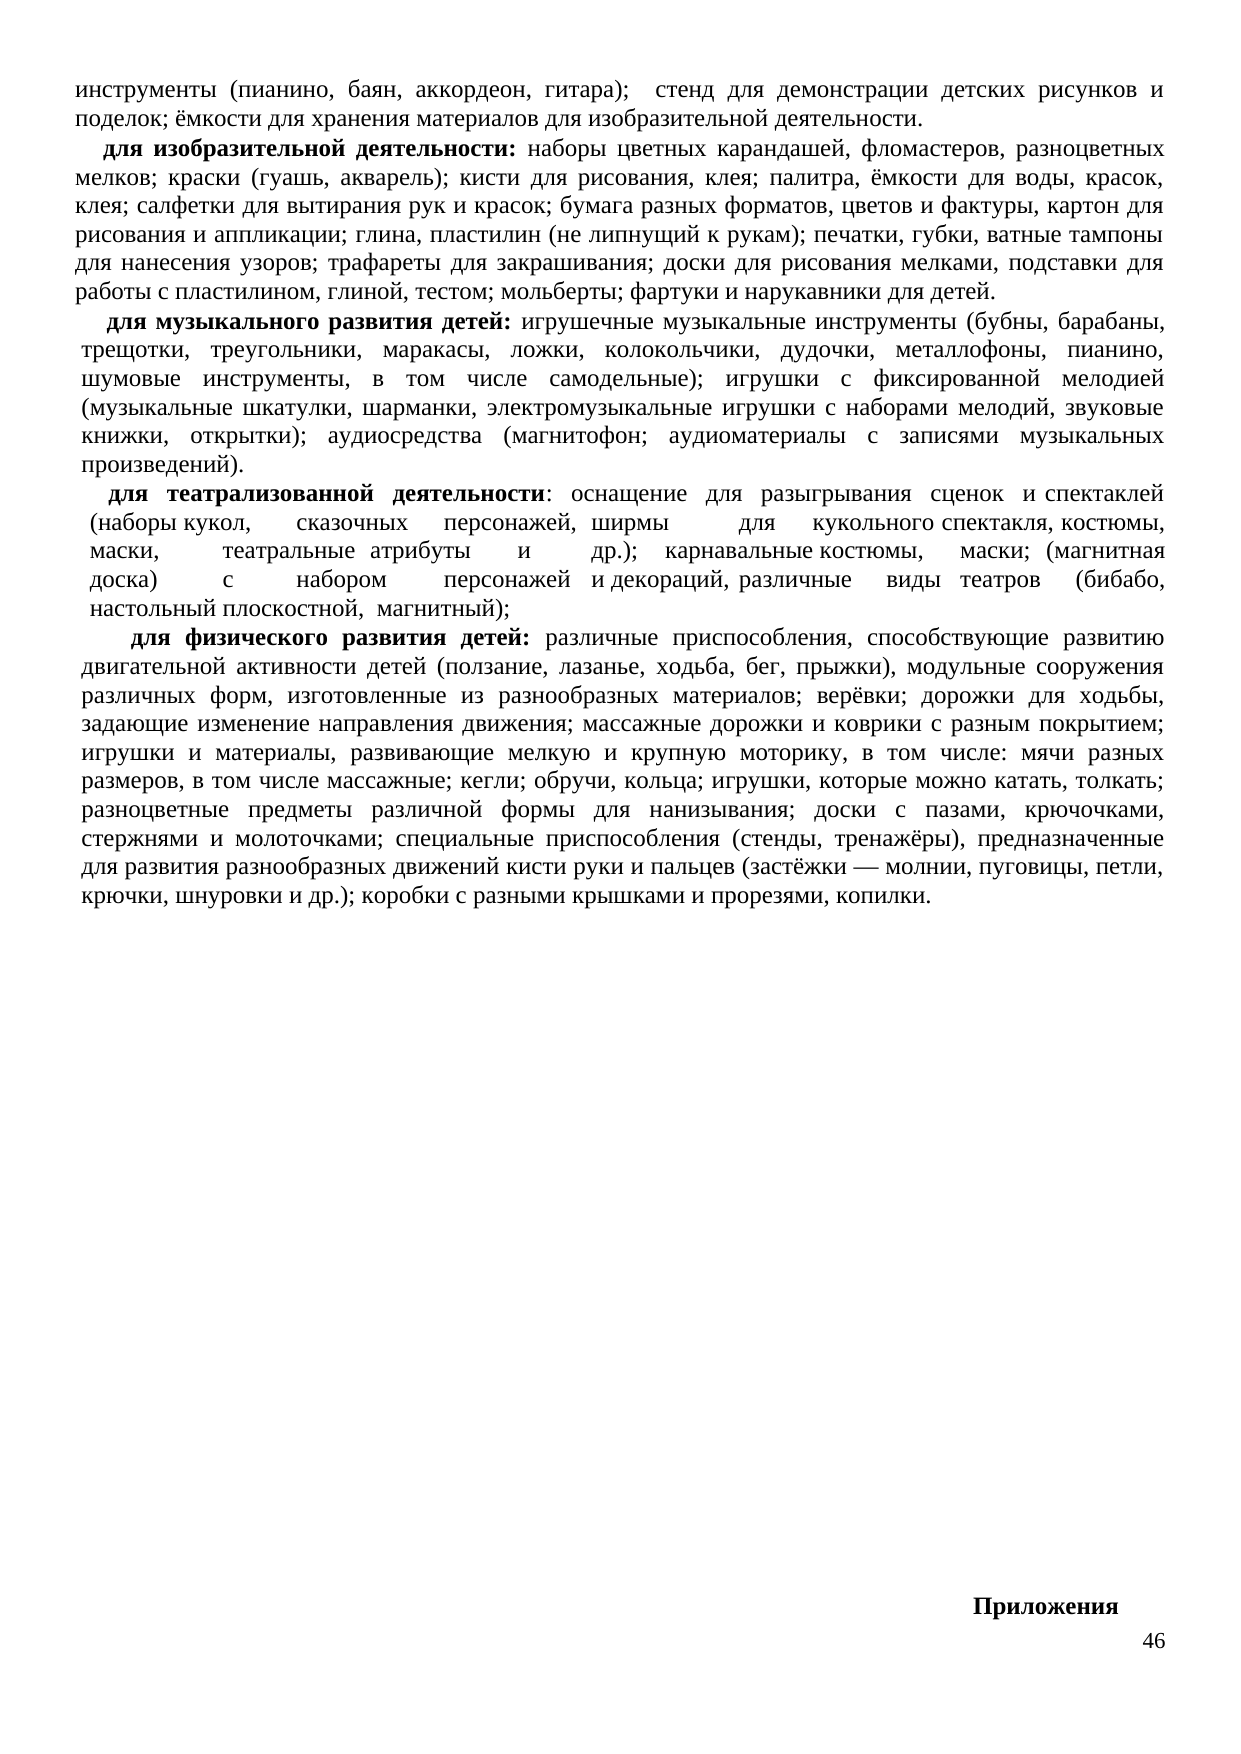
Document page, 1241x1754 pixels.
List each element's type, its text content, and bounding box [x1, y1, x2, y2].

text для физического развития детей: различные приспособления, способствующие развитию двигательной активности детей (ползание, лазанье, ходьба, бег, прыжки), модульные сооружения различных форм, изготовленные из разнообразных материалов; верёвки; дорожки для ходьбы, задающие изменение направления движения; массажные дорожки и коврики с разным покрытием; игрушки и материалы, развивающие мелкую и крупную моторику, в том числе: мячи разных размеров, в том числе массажные; кегли; обручи, кольца; игрушки, которые можно катать, толкать; разноцветные предметы различной формы для нанизывания; доски с пазами, крючочками, стержнями и молоточками; специальные приспособления (стенды, тренажёры), предназначенные для развития разнообразных движений кисти руки и пальцев (застёжки — молнии, пуговицы, петли, крючки, шнуровки и др.); коробки с разными крышками и прорезями, копилки. [81, 623, 1165, 908]
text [75, 75, 1165, 132]
text для музыкального развития детей: игрушечные музыкальные инструменты (бубны, барабаны, трещотки, треугольники, маракасы, ложки, колокольчики, дудочки, металлофоны, пианино, шумовые инструменты, в том числе самодельные); игрушки с фиксированной мелодией (музыкальные шкатулки, шарманки, электромузыкальные игрушки с наборами мелодий, звуковые книжки, открытки); аудиосредства (магнитофон; аудиоматериалы с записями музыкальных произведений). [81, 306, 1165, 477]
text для изобразительной деятельности: наборы цветных карандашей, фломастеров, разноцветных мелков; краски (гуашь, акварель); кисти для рисования, клея; палитра, ёмкости для воды, красок, клея; салфетки для вытирания рук и красок; бумага разных форматов, цветов и фактуры, картон для рисования и аппликации; глина, пластилин (не липнущий к рукам); печатки, губки, ватные тампоны для нанесения узоров; трафареты для закрашивания; доски для рисования мелками, подставки для работы с пластилином, глиной, тестом; мольберты; фартуки и нарукавники для детей. [75, 134, 1165, 305]
text Приложения [973, 1591, 1165, 1620]
text для театрализованной деятельности: оснащение для разыгрывания сценок и спектаклей (наборы кукол, сказочных персонажей, ширмы для кукольного спектакля, костюмы, маски, театральные атрибуты и др.); карнавальные костюмы, маски; (магнитная доска) с набором персонажей и декораций, различные виды театров (бибабо, настольный плоскостной, магнитный); [89, 478, 1165, 622]
